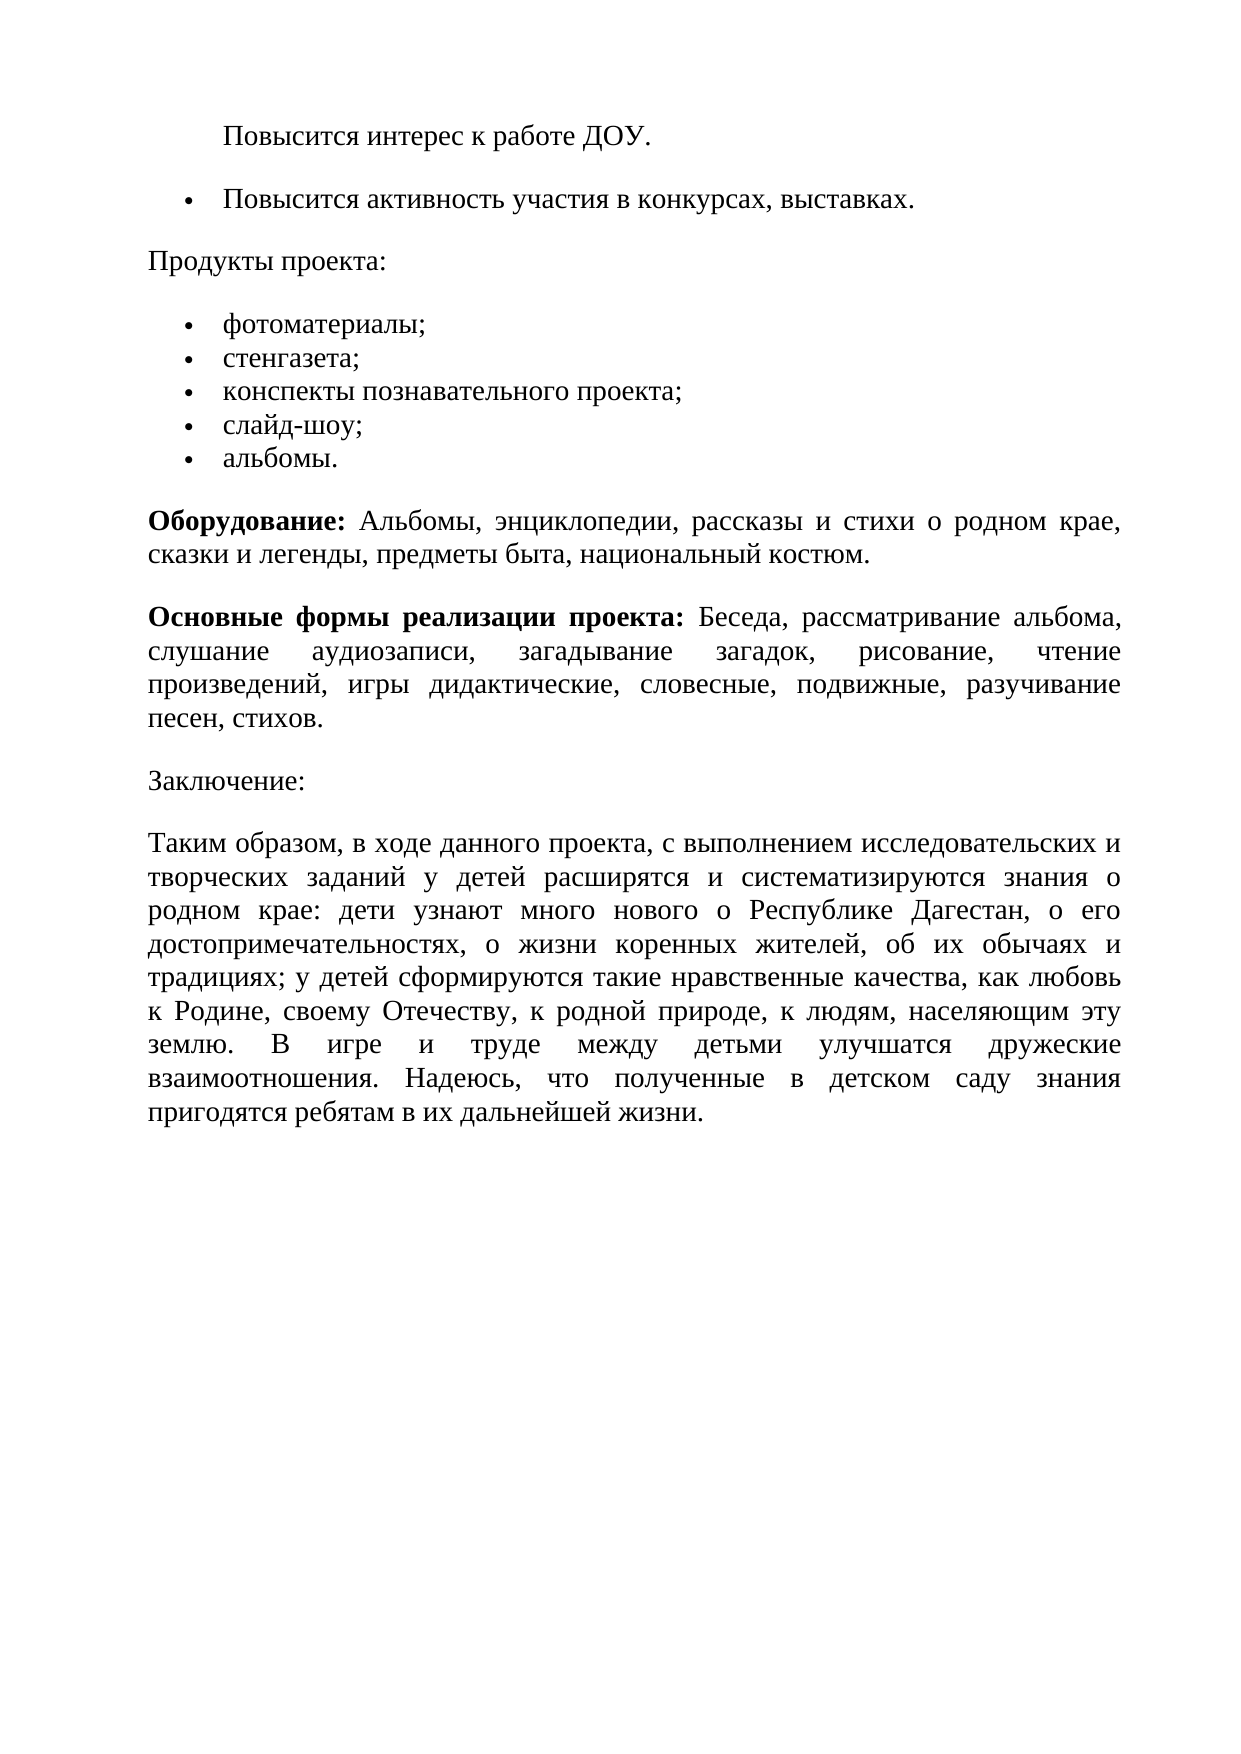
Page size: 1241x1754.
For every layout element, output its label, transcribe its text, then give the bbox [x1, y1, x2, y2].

text Заключение: [148, 763, 1122, 796]
text Повысится интерес к работе ДОУ. [223, 118, 1122, 152]
list конспекты познавательного проекта; [185, 373, 1122, 407]
list фотоматериалы; [185, 306, 1122, 340]
text Оборудование: Альбомы, энциклопедии, рассказы и стихи о родном крае, сказки и легенды, предметы быта, национальный костюм. [148, 503, 1122, 570]
text Основные формы реализации проекта: Беседа, рассматривание альбома, слушание аудиозаписи, загадывание загадок, рисование, чтение произведений, игры дидактические, словесные, подвижные, разучивание песен, стихов. [148, 599, 1122, 733]
list стенгазета; [185, 340, 1122, 373]
list Повысится активность участия в конкурсах, выставках. [185, 181, 1122, 214]
text Продукты проекта: [148, 243, 1122, 277]
list альбомы. [185, 440, 1122, 474]
text Таким образом, в ходе данного проекта, с выполнением исследовательских и творческих заданий у детей расширятся и систематизируются знания о родном крае: дети узнают много нового о Республике Дагестан, о его достопримечательностях, о жизни коренных жителей, об их обычаях и традициях; у детей сформируются такие нравственные качества, как любовь к Родине, своему Отечеству, к родной природе, к людям, населяющим эту землю. В игре и труде между детьми улучшатся дружеские взаимоотношения. Надеюсь, что полученные в детском саду знания пригодятся ребятам в их дальнейшей жизни. [148, 825, 1122, 1127]
list слайд-шоу; [185, 407, 1122, 440]
